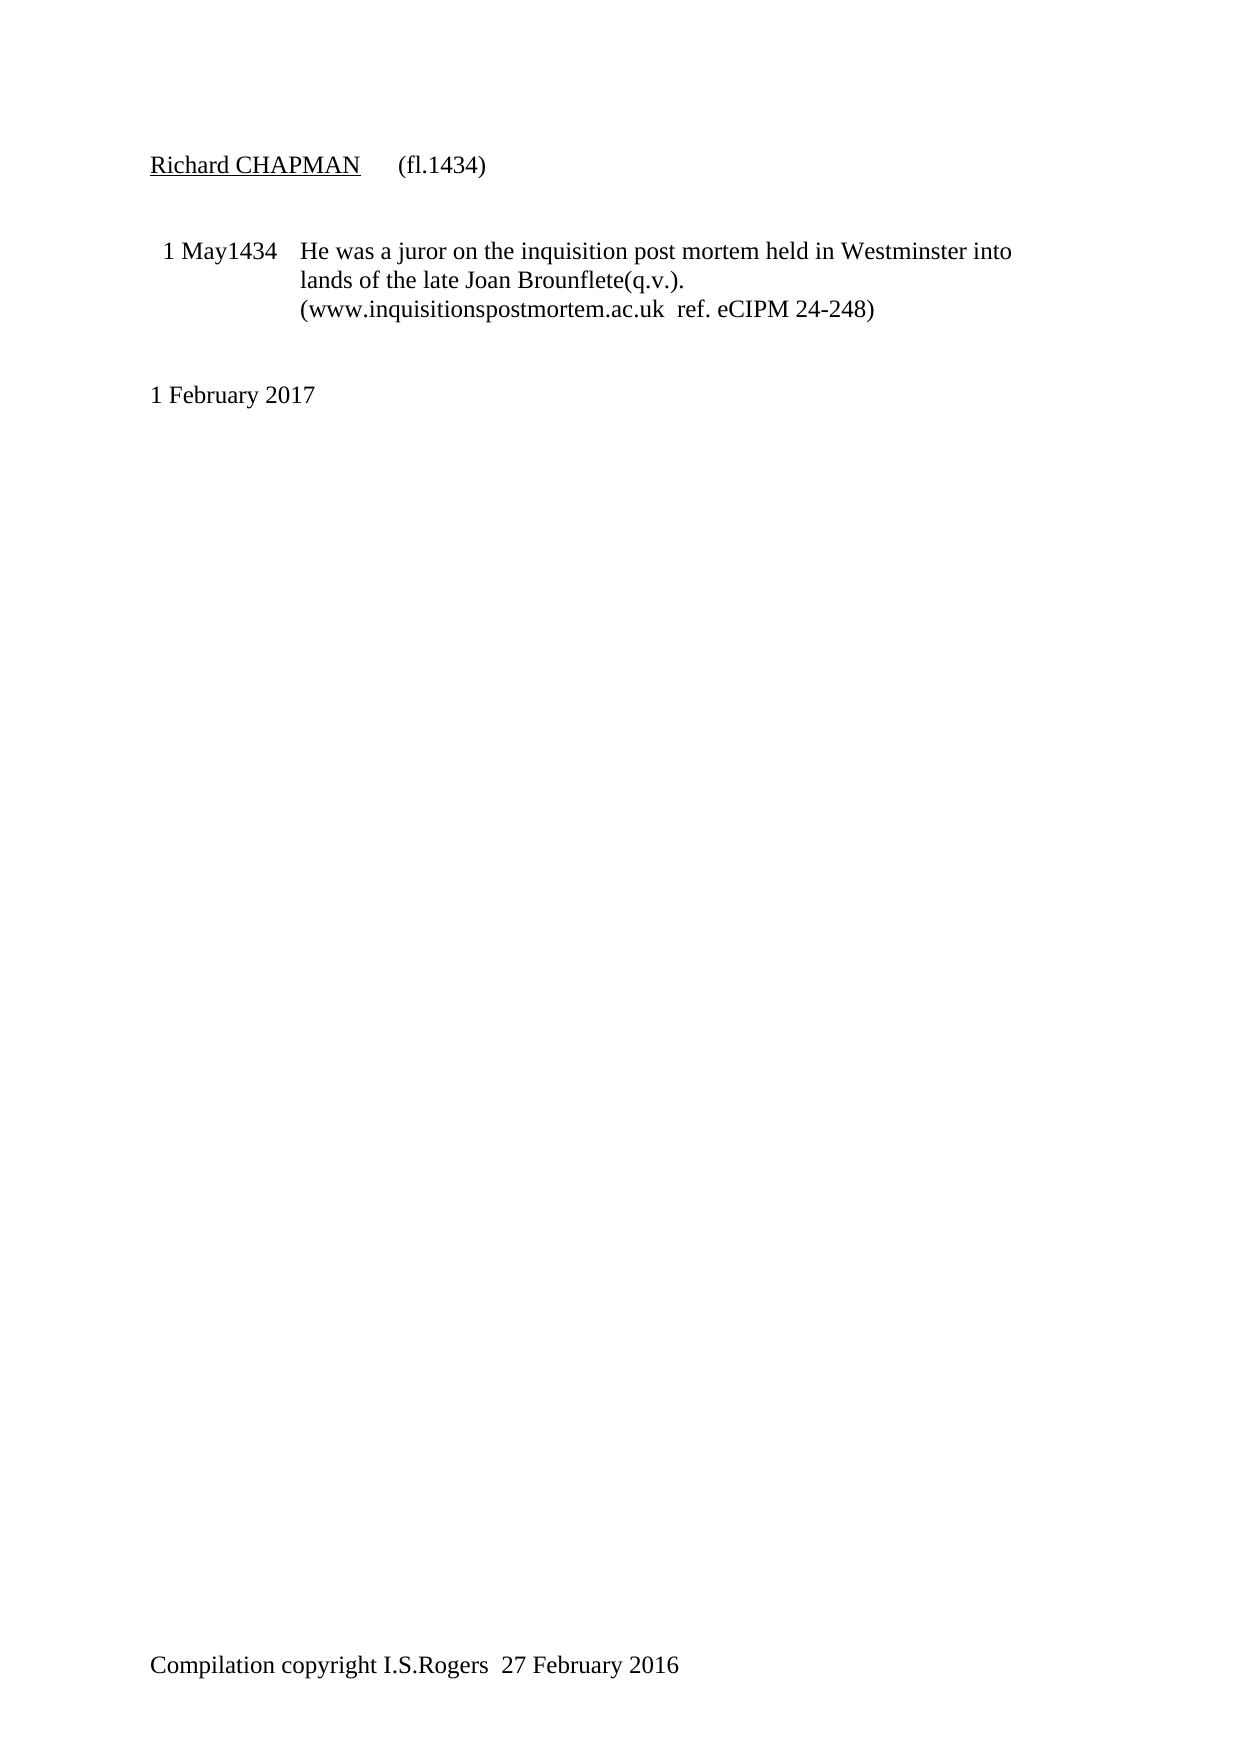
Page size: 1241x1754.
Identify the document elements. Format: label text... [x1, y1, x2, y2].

text Richard CHAPMAN (fl.1434) [150, 150, 1090, 179]
text 1 May1434 He was a juror on the inquisition post mortem held in Westminster into [150, 236, 1090, 265]
text 1 February 2017 [150, 380, 1090, 409]
text (www.inquisitionspostmortem.ac.uk ref. eCIPM 24-248) [150, 294, 1090, 322]
text lands of the late Joan Brounflete(q.v.). [150, 265, 1090, 294]
